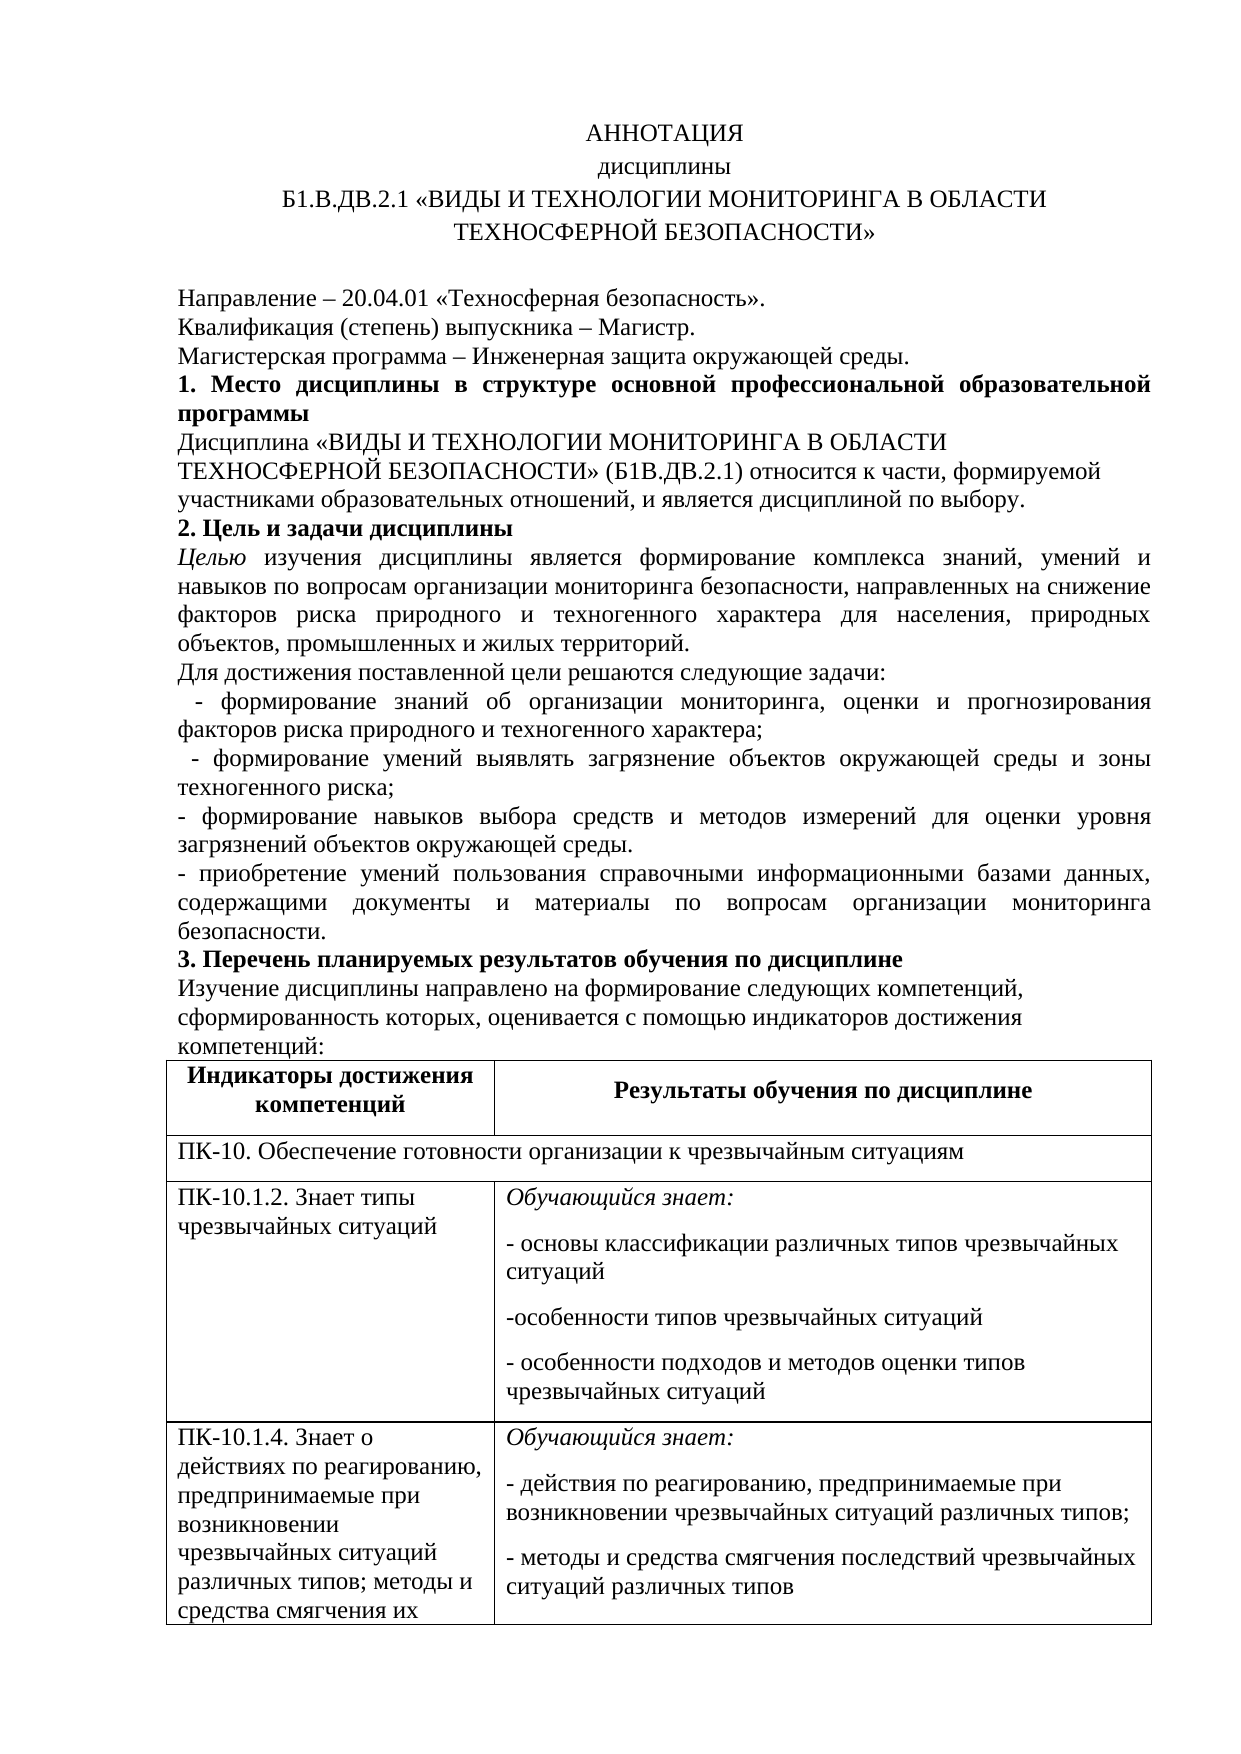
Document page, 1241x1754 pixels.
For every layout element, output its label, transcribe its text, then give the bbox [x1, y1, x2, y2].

text Для достижения поставленной цели решаются следующие задачи: [177, 657, 1152, 686]
table_cell ПК-10. Обеспечение готовности организации к чрезвычайным ситуациям [167, 1136, 1151, 1181]
text Изучение дисциплины направлено на формирование следующих компетенций, сформированность которых, оценивается с помощью индикаторов достижения компетенций: [177, 973, 1152, 1059]
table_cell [167, 1423, 494, 1624]
text - приобретение умений пользования справочными информационными базами данных, содержащими документы и материалы по вопросам организации мониторинга безопасности. [177, 858, 1152, 944]
text АННОТАЦИЯ [177, 118, 1152, 147]
text Магистерская программа – Инженерная защита окружающей среды. [177, 341, 1152, 369]
table_cell Обучающийся знает: - основы классификации различных типов чрезвычайных ситуаций -особенности типов чрезвычайных ситуаций - особенности подходов и методов оценки типов чрезвычайных ситуаций [495, 1182, 1151, 1421]
text 3. Перечень планируемых результатов обучения по дисциплине [177, 944, 1152, 973]
table_cell ПК-10.1.2. Знает типы чрезвычайных ситуаций [167, 1182, 494, 1421]
text - формирование умений выявлять загрязнение объектов окружающей среды и зоны техногенного риска; [177, 743, 1152, 801]
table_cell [495, 1423, 1151, 1624]
text 2. Цель и задачи дисциплины [177, 513, 1152, 542]
text дисциплины [177, 151, 1152, 180]
text Дисциплина «ВИДЫ И ТЕХНОЛОГИИ МОНИТОРИНГА В ОБЛАСТИ ТЕХНОСФЕРНОЙ БЕЗОПАСНОСТИ» (Б1В.ДВ.2.1) относится к части, формируемой участниками образовательных отношений, и является дисциплиной по выбору. [177, 427, 1152, 513]
text Б1.В.ДВ.2.1 «ВИДЫ И ТЕХНОЛОГИИ МОНИТОРИНГА В ОБЛАСТИ ТЕХНОСФЕРНОЙ БЕЗОПАСНОСТИ» [177, 184, 1152, 246]
text Квалификация (степень) выпускника – Магистр. [177, 312, 1152, 341]
text 1. Место дисциплины в структуре основной профессиональной образовательной программы [177, 369, 1152, 427]
text Целью изучения дисциплины является формирование комплекса знаний, умений и навыков по вопросам организации мониторинга безопасности, направленных на снижение факторов риска природного и техногенного характера для населения, природных объектов, промышленных и жилых территорий. [177, 542, 1152, 657]
text Направление – 20.04.01 «Техносферная безопасность». [177, 283, 1152, 312]
text - формирование навыков выбора средств и методов измерений для оценки уровня загрязнений объектов окружающей среды. [177, 801, 1152, 858]
text - формирование знаний об организации мониторинга, оценки и прогнозирования факторов риска природного и техногенного характера; [177, 686, 1152, 743]
table_header Результаты обучения по дисциплине [495, 1061, 1151, 1135]
table_header Индикаторы достижения компетенций [167, 1061, 494, 1135]
